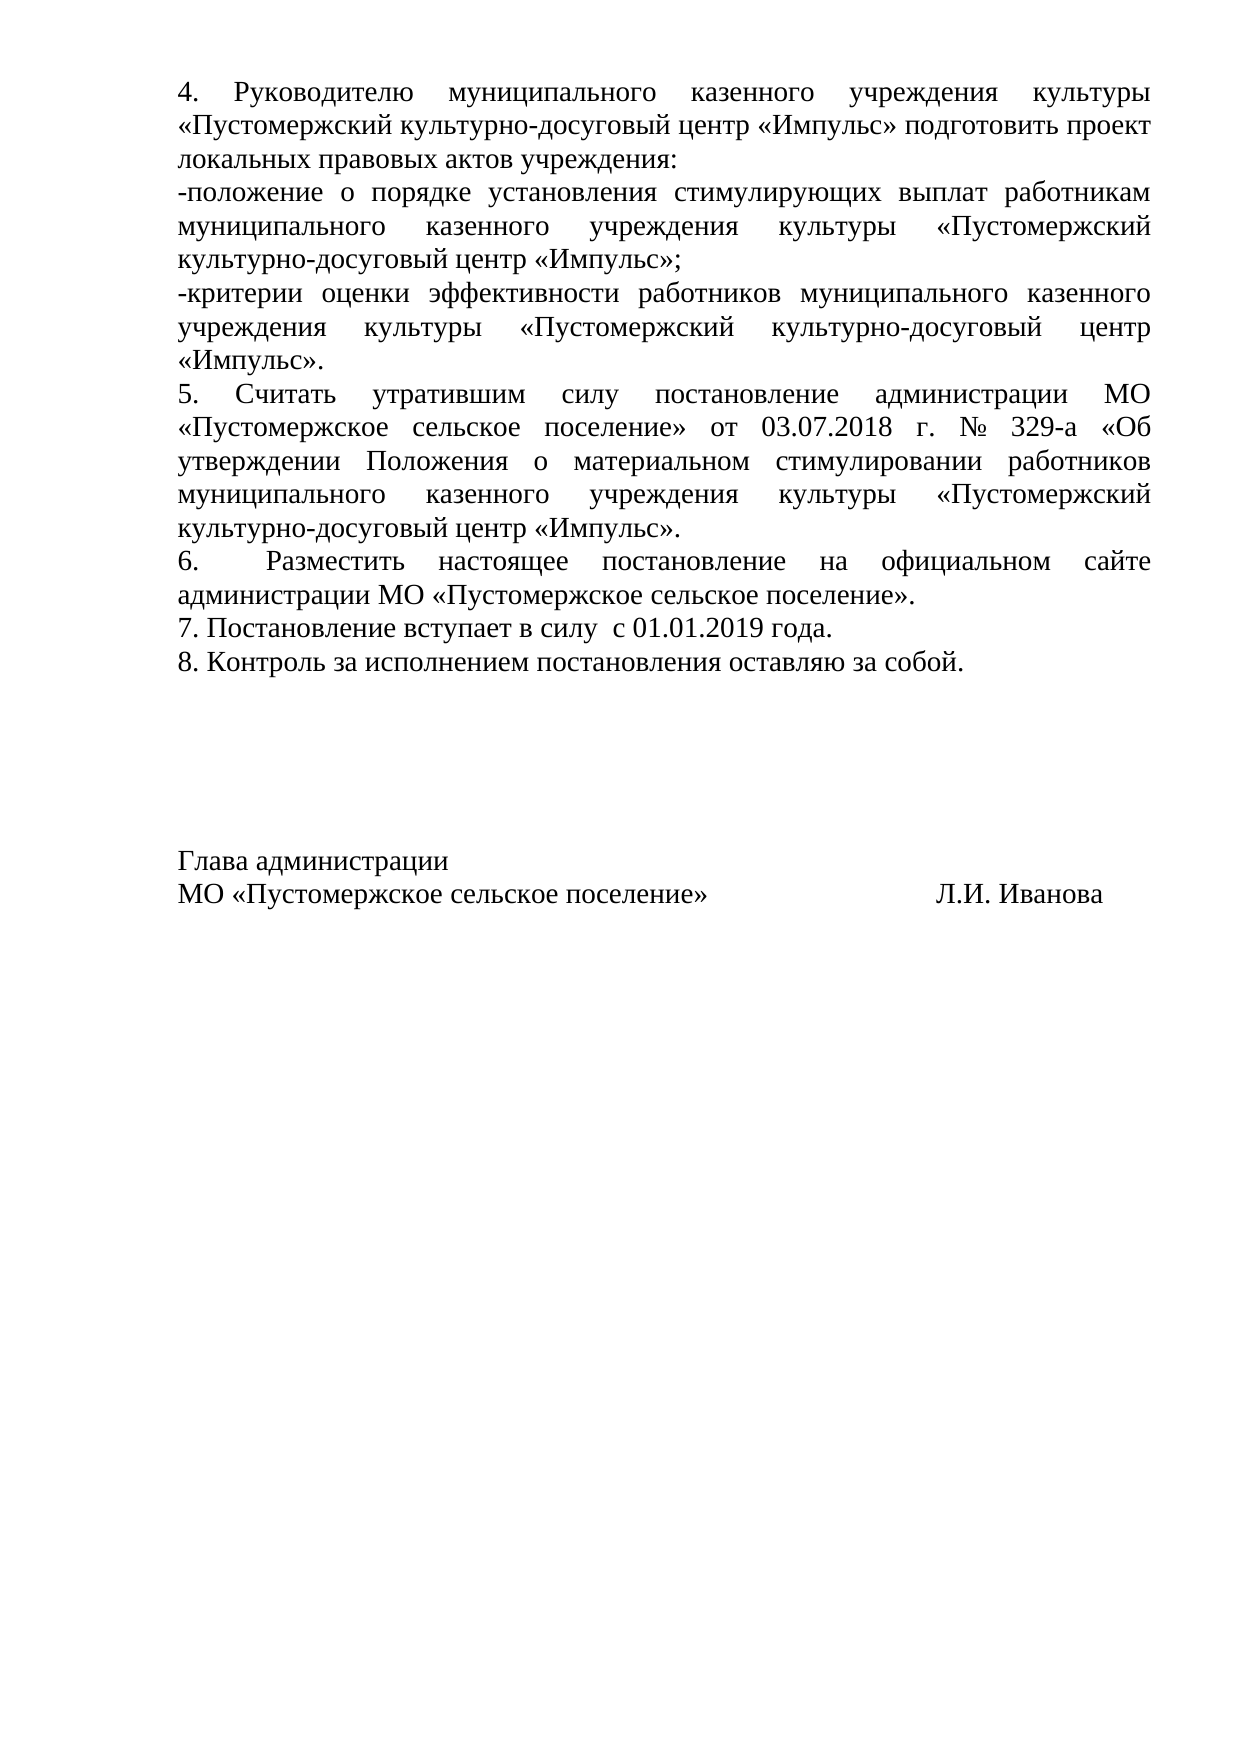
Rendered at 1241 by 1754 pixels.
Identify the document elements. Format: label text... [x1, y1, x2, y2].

text Глава администрации [177, 843, 1152, 876]
text МО «Пустомержское сельское поселение» Л.И. Иванова [177, 876, 1152, 910]
text 7. Постановление вступает в силу с 01.01.2019 года. [177, 611, 1152, 644]
text -положение о порядке установления стимулирующих выплат работникам муниципального казенного учреждения культуры «Пустомержский культурно-досуговый центр «Импульс»; [177, 174, 1152, 275]
text 5. Считать утратившим силу постановление администрации МО «Пустомержское сельское поселение» от 03.07.2018 г. № 329-а «Об утверждении Положения о материальном стимулировании работников муниципального казенного учреждения культуры «Пустомержский культурно-досуговый центр «Импульс». [177, 376, 1152, 543]
text 4. Руководителю муниципального казенного учреждения культуры «Пустомержский культурно-досуговый центр «Импульс» подготовить проект локальных правовых актов учреждения: [177, 74, 1152, 174]
text 8. Контроль за исполнением постановления оставляю за собой. [177, 644, 1152, 678]
text 6. Разместить настоящее постановление на официальном сайте администрации МО «Пустомержское сельское поселение». [177, 543, 1152, 611]
text -критерии оценки эффективности работников муниципального казенного учреждения культуры «Пустомержский культурно-досуговый центр «Импульс». [177, 275, 1152, 376]
